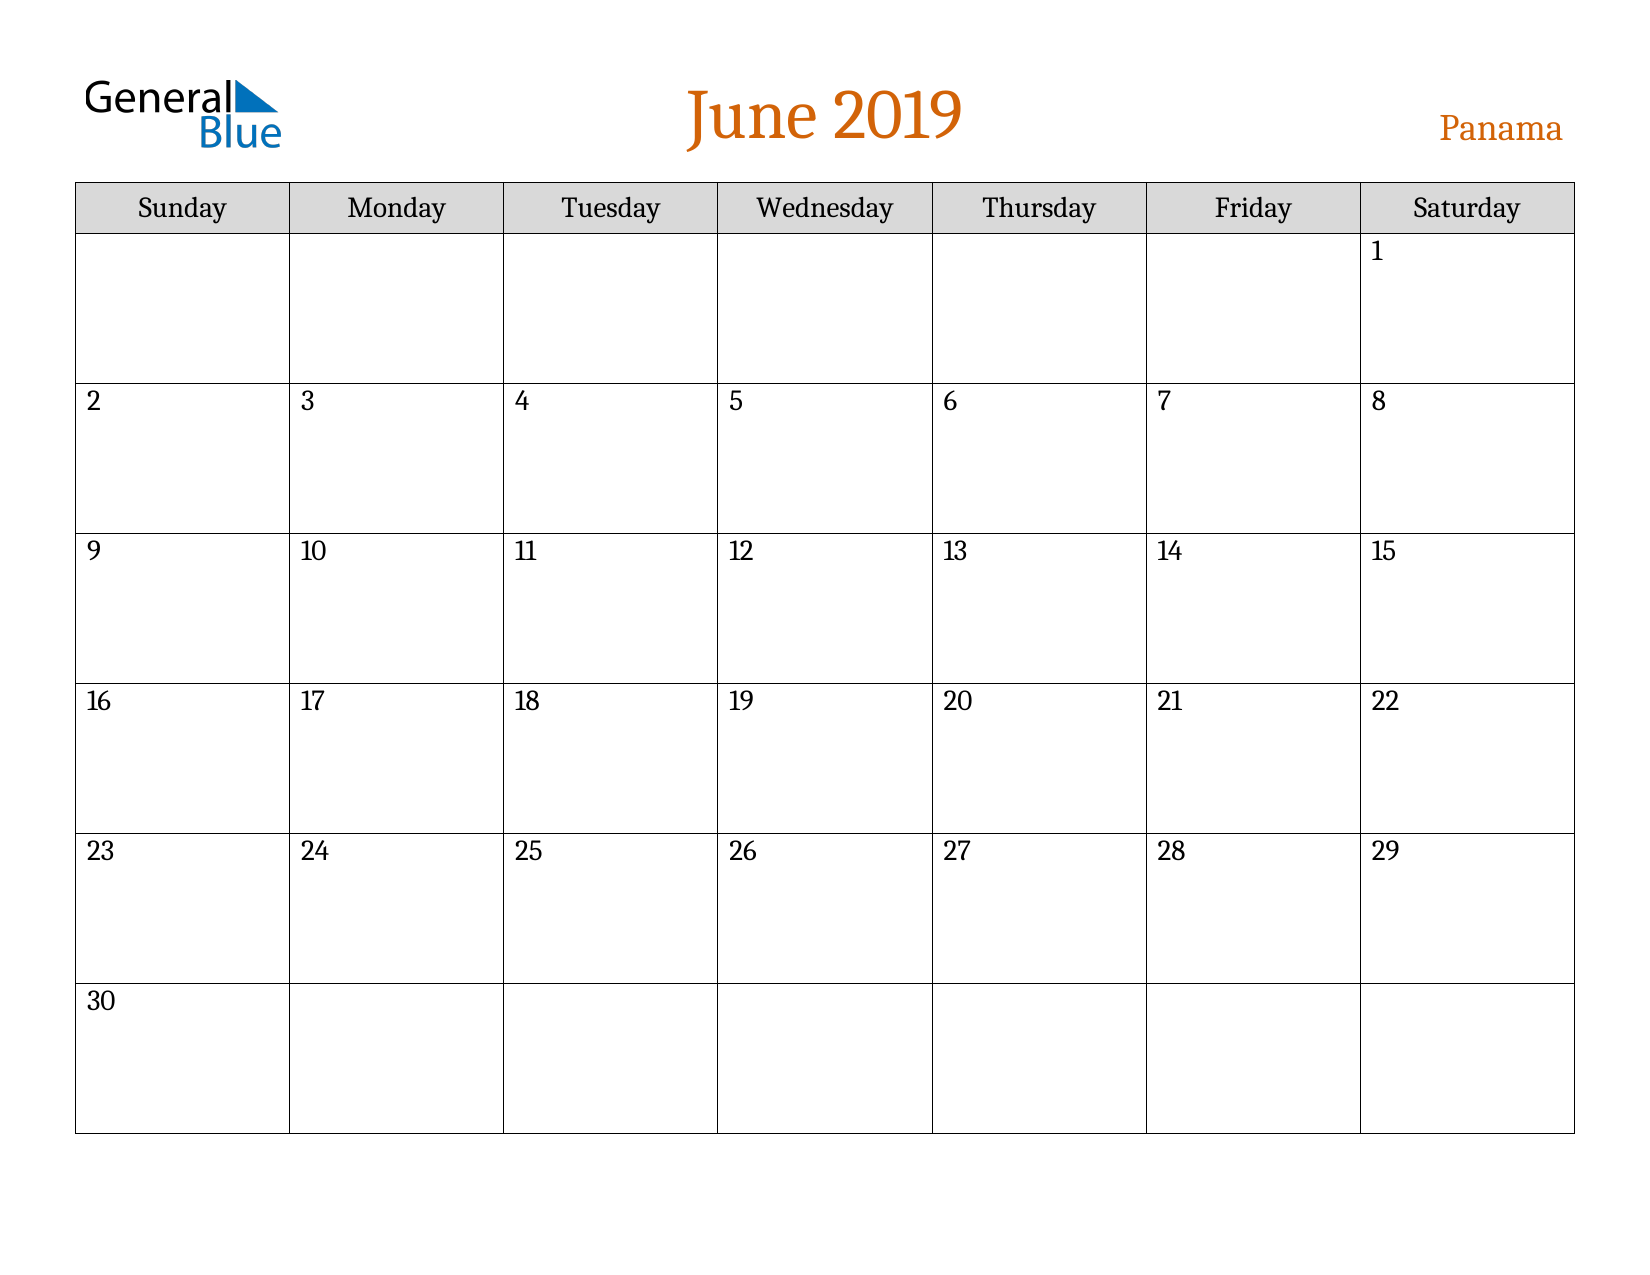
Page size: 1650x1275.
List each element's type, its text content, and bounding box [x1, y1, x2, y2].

table_cell 11 [504, 534, 717, 570]
picture [86, 80, 281, 148]
table_cell [1147, 720, 1360, 833]
table_cell [1147, 270, 1360, 383]
table_cell Monday [290, 183, 503, 233]
table_cell 30 [76, 984, 289, 1020]
table_cell [290, 270, 503, 383]
table_cell 26 [718, 834, 932, 870]
table_cell [504, 234, 717, 270]
table_cell 2 [76, 384, 289, 420]
table_cell [76, 420, 289, 533]
table_cell 16 [76, 684, 289, 720]
table_cell [1147, 870, 1360, 983]
table_cell 7 [1147, 384, 1360, 420]
table_cell [1147, 984, 1360, 1020]
table_cell Tuesday [504, 183, 717, 233]
table_cell [718, 870, 932, 983]
table_cell [290, 870, 503, 983]
table_cell [504, 720, 717, 833]
table_cell [933, 570, 1146, 683]
table_cell 17 [290, 684, 503, 720]
table_cell 27 [933, 834, 1146, 870]
table_cell [933, 870, 1146, 983]
table_cell [504, 984, 717, 1020]
table_cell [933, 270, 1146, 383]
table_cell 20 [933, 684, 1146, 720]
table_cell [933, 234, 1146, 270]
table_header [76, 75, 503, 182]
table_cell 21 [1147, 684, 1360, 720]
table_cell [718, 234, 932, 270]
table_cell [76, 1020, 289, 1133]
table_cell [933, 720, 1146, 833]
table_cell Thursday [933, 183, 1146, 233]
table_cell Wednesday [718, 183, 932, 233]
table_cell [1147, 1020, 1360, 1133]
table_cell [933, 1020, 1146, 1133]
table_cell [504, 270, 717, 383]
table_cell [290, 420, 503, 533]
table_cell [1147, 570, 1360, 683]
table_cell 10 [290, 534, 503, 570]
table_cell 1 [1361, 234, 1574, 270]
table_cell 14 [1147, 534, 1360, 570]
table_cell 23 [76, 834, 289, 870]
table_cell [1361, 1020, 1574, 1133]
table_cell [1361, 570, 1574, 683]
table_cell 18 [504, 684, 717, 720]
table_cell Friday [1147, 183, 1360, 233]
table_cell 22 [1361, 684, 1574, 720]
table_cell [290, 570, 503, 683]
table_cell [718, 1020, 932, 1133]
table_cell 5 [718, 384, 932, 420]
table_cell [1361, 420, 1574, 533]
table_cell Sunday [76, 183, 289, 233]
table_cell Saturday [1361, 183, 1574, 233]
table_cell [933, 420, 1146, 533]
table_cell 3 [290, 384, 503, 420]
table_cell [1361, 720, 1574, 833]
table_cell 8 [1361, 384, 1574, 420]
table_cell [290, 1020, 503, 1133]
table_cell 29 [1361, 834, 1574, 870]
table_cell [1361, 870, 1574, 983]
table_cell [290, 720, 503, 833]
table_cell [1361, 984, 1574, 1020]
table_cell [718, 420, 932, 533]
table_cell [1147, 234, 1360, 270]
table_cell 9 [76, 534, 289, 570]
table_cell [290, 234, 503, 270]
table_cell 6 [933, 384, 1146, 420]
table_header June 2019 [504, 75, 1146, 182]
table_cell [76, 720, 289, 833]
table_header Panama [1146, 75, 1574, 182]
table_cell [76, 870, 289, 983]
table_cell [504, 1020, 717, 1133]
table_cell [76, 270, 289, 383]
table_cell [76, 570, 289, 683]
table_cell [718, 270, 932, 383]
table_cell [933, 984, 1146, 1020]
table_cell [1361, 270, 1574, 383]
table_cell 15 [1361, 534, 1574, 570]
table_cell [718, 720, 932, 833]
table_cell 24 [290, 834, 503, 870]
table_cell [504, 420, 717, 533]
table_cell 12 [718, 534, 932, 570]
table_cell [504, 870, 717, 983]
table_cell [504, 570, 717, 683]
table_cell 19 [718, 684, 932, 720]
table_cell 25 [504, 834, 717, 870]
table_cell 28 [1147, 834, 1360, 870]
table_cell 4 [504, 384, 717, 420]
table_cell 13 [933, 534, 1146, 570]
table_cell [718, 570, 932, 683]
table_cell [1147, 420, 1360, 533]
table_cell [76, 234, 289, 270]
table_cell [718, 984, 932, 1020]
table_cell [290, 984, 503, 1020]
